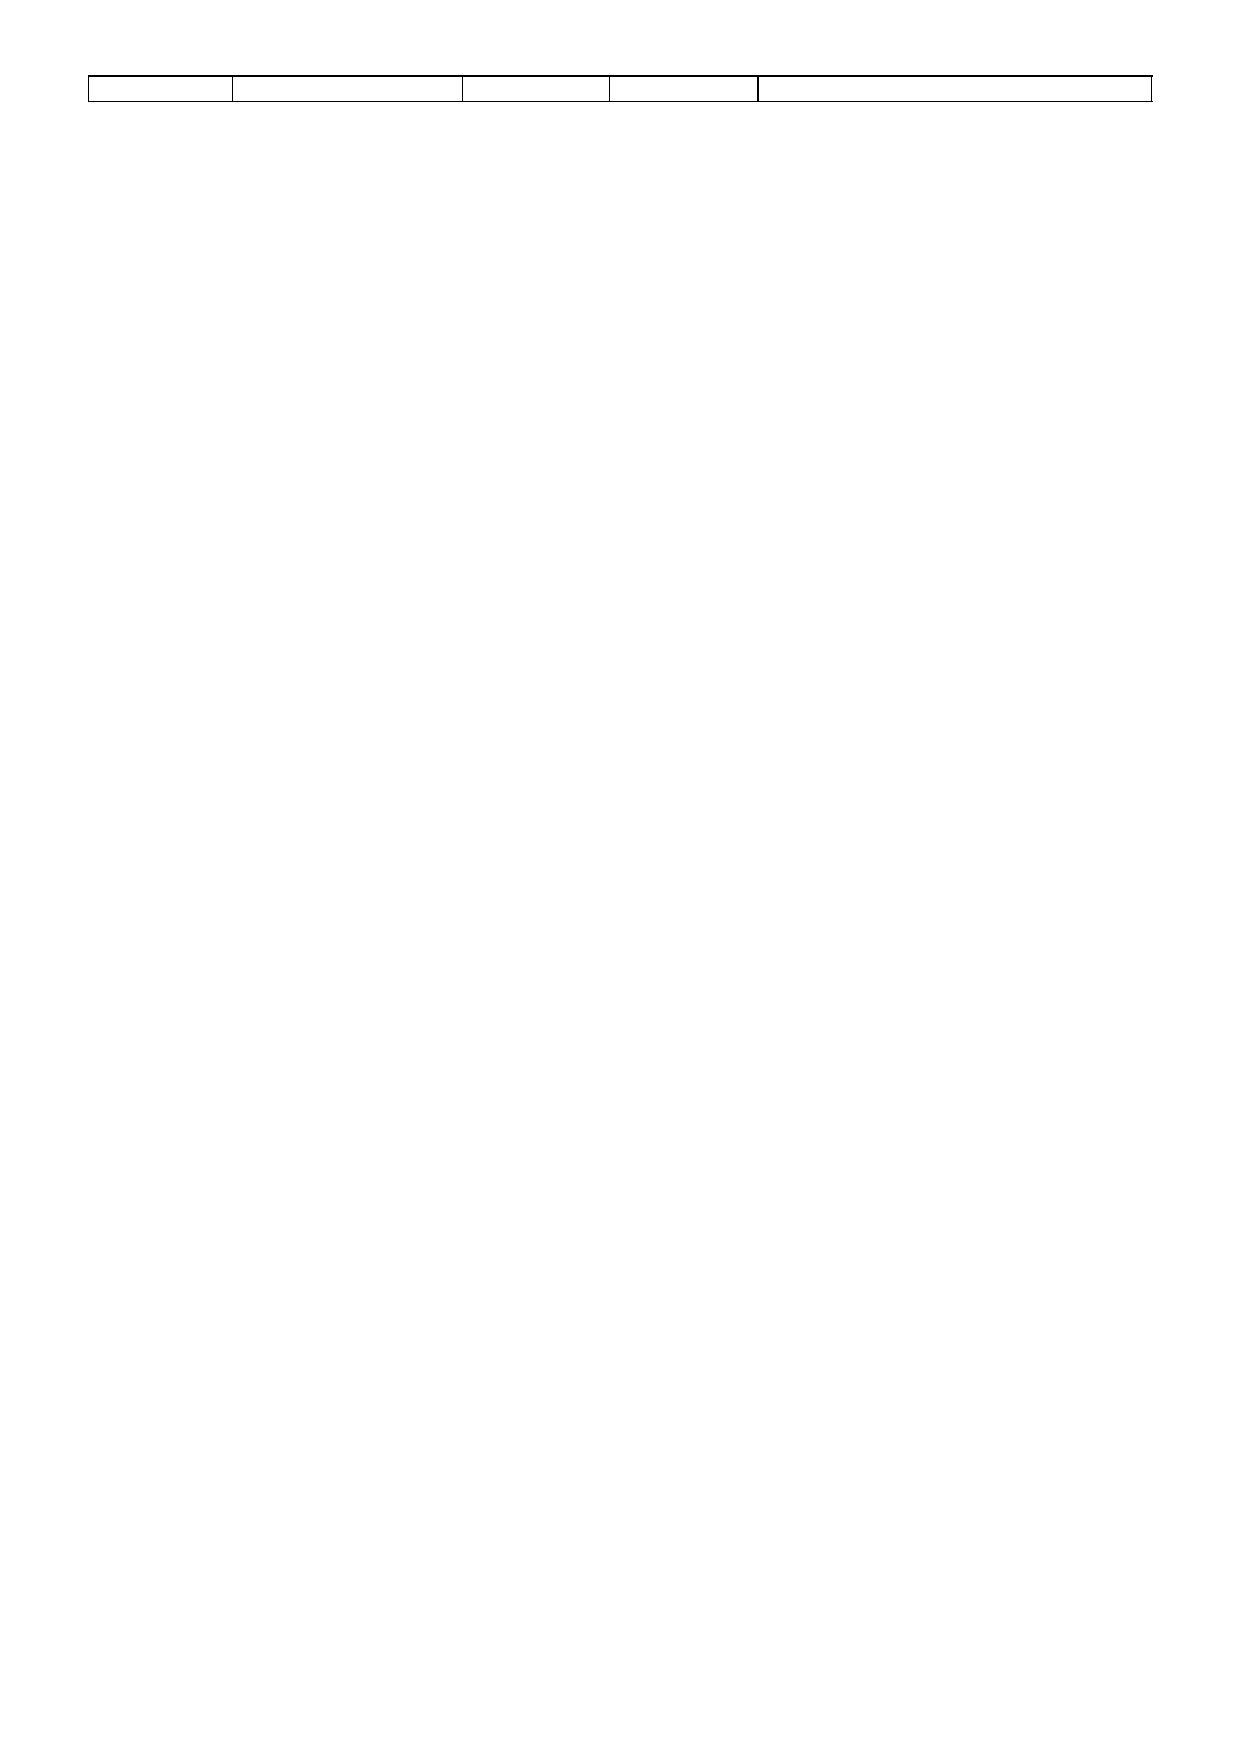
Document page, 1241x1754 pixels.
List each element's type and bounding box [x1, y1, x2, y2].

table_cell [610, 77, 757, 101]
table_cell [233, 77, 462, 101]
table_cell [759, 77, 1151, 101]
table_cell [463, 77, 609, 101]
table_cell [89, 77, 232, 101]
